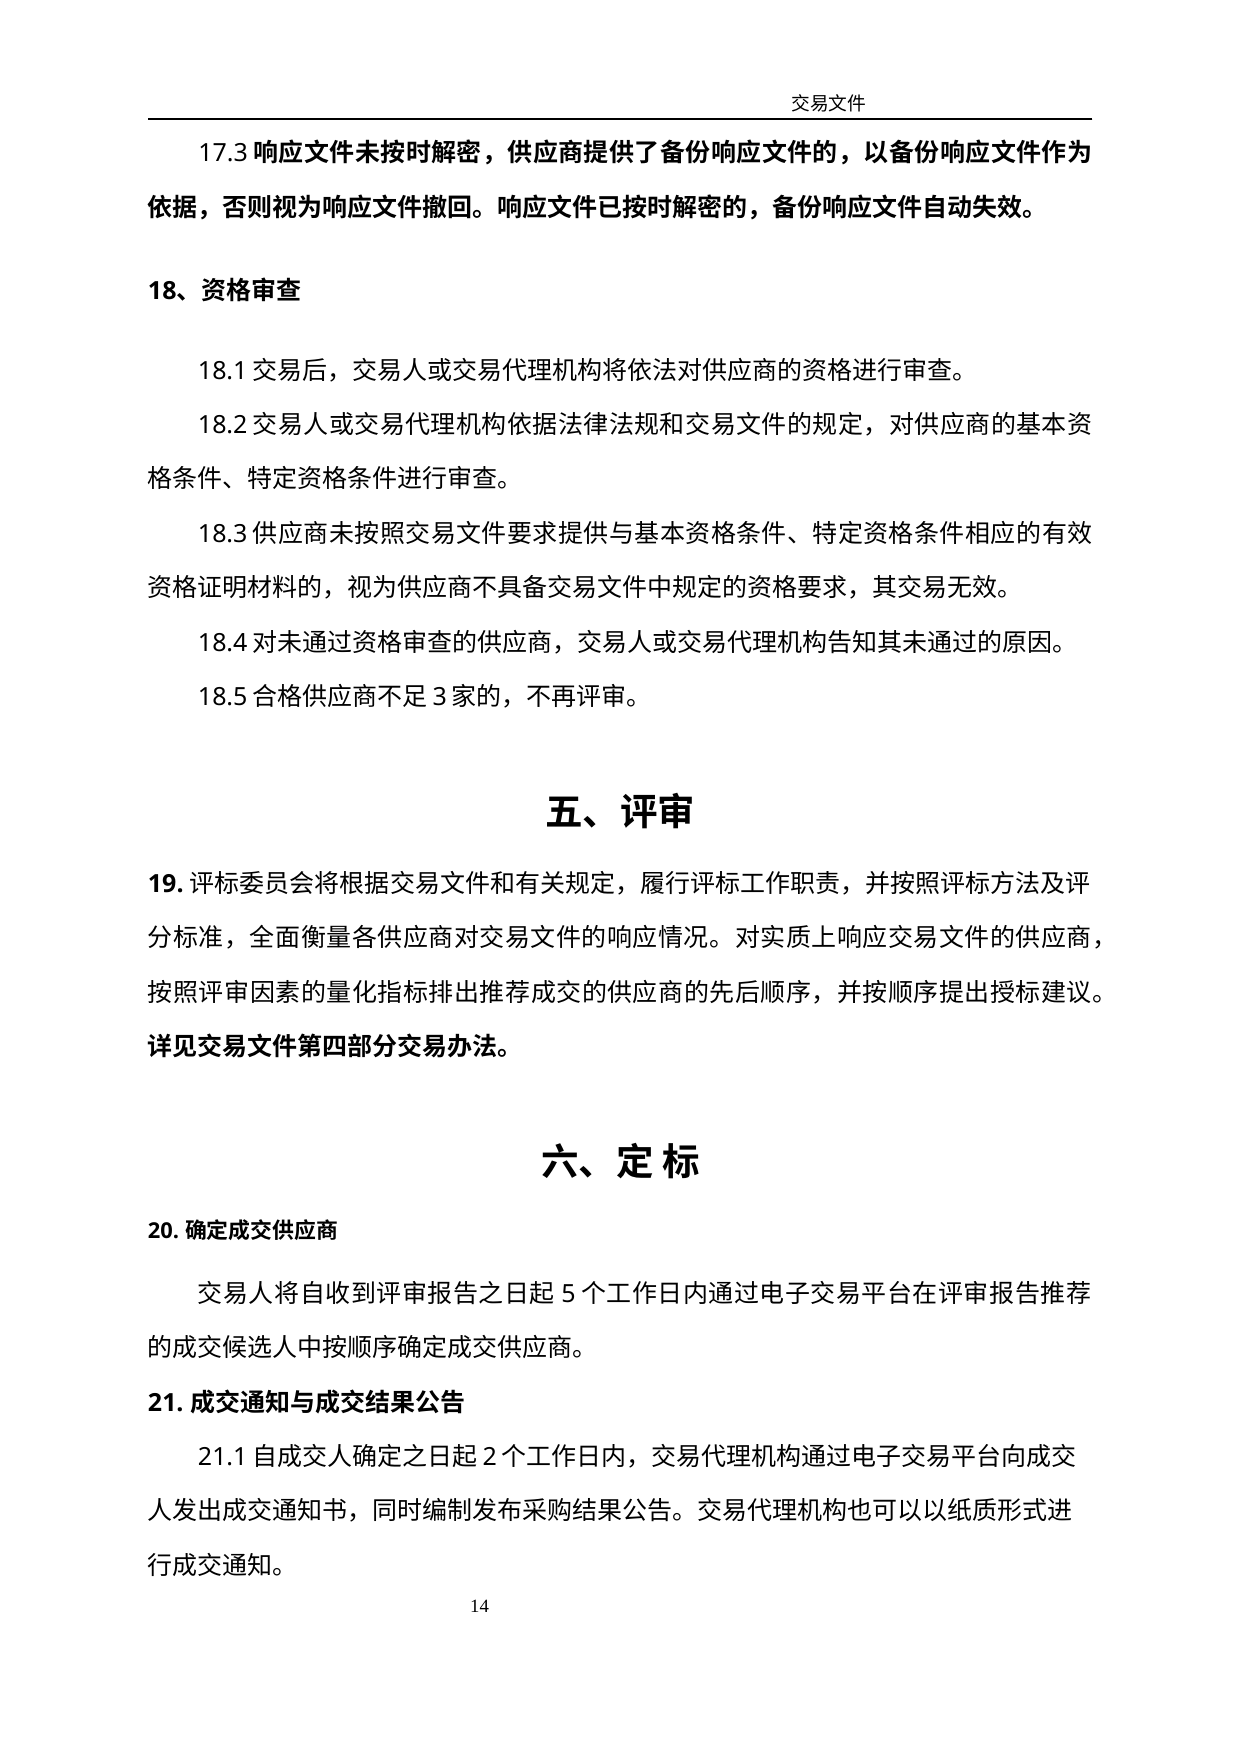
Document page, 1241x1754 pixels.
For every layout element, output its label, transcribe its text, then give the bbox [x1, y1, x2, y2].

text 21. 成交通知与成交结果公告 [148, 1382, 1092, 1418]
text 21.1自成交人确定之日起2个工作日内，交易代理机构通过电子交易平台向成交人发出成交通知书，同时编制发布采购结果公告。交易代理机构也可以以纸质形式进行成交通知。 [148, 1436, 1092, 1581]
text 19. 评标委员会将根据交易文件和有关规定，履行评标工作职责，并按照评标方法及评分标准，全面衡量各供应商对交易文件的响应情况。对实质上响应交易文件的供应商，按照评审因素的量化指标排出推荐成交的供应商的先后顺序，并按顺序提出授标建议。详见交易文件第四部分交易办法。 [148, 863, 1092, 1063]
text 18、资格审查 [148, 271, 1092, 307]
text 18.4对未通过资格审查的供应商，交易人或交易代理机构告知其未通过的原因。 [148, 622, 1092, 658]
text 18.5合格供应商不足3家的，不再评审。 [148, 676, 1092, 713]
text 五、评审 [148, 782, 1092, 836]
text 六、定 标 [148, 1132, 1092, 1186]
text 20. 确定成交供应商 [148, 1213, 1092, 1245]
text 18.1交易后，交易人或交易代理机构将依法对供应商的资格进行审查。 [148, 350, 1092, 386]
text 交易人将自收到评审报告之日起5个工作日内通过电子交易平台在评审报告推荐的成交候选人中按顺序确定成交供应商。 [148, 1273, 1092, 1364]
text 18.2交易人或交易代理机构依据法律法规和交易文件的规定，对供应商的基本资格条件、特定资格条件进行审查。 [148, 404, 1092, 495]
text 18.3供应商未按照交易文件要求提供与基本资格条件、特定资格条件相应的有效资格证明材料的，视为供应商不具备交易文件中规定的资格要求，其交易无效。 [148, 513, 1092, 604]
text 17.3响应文件未按时解密，供应商提供了备份响应文件的，以备份响应文件作为依据，否则视为响应文件撤回。响应文件已按时解密的，备份响应文件自动失效。 [148, 133, 1092, 223]
